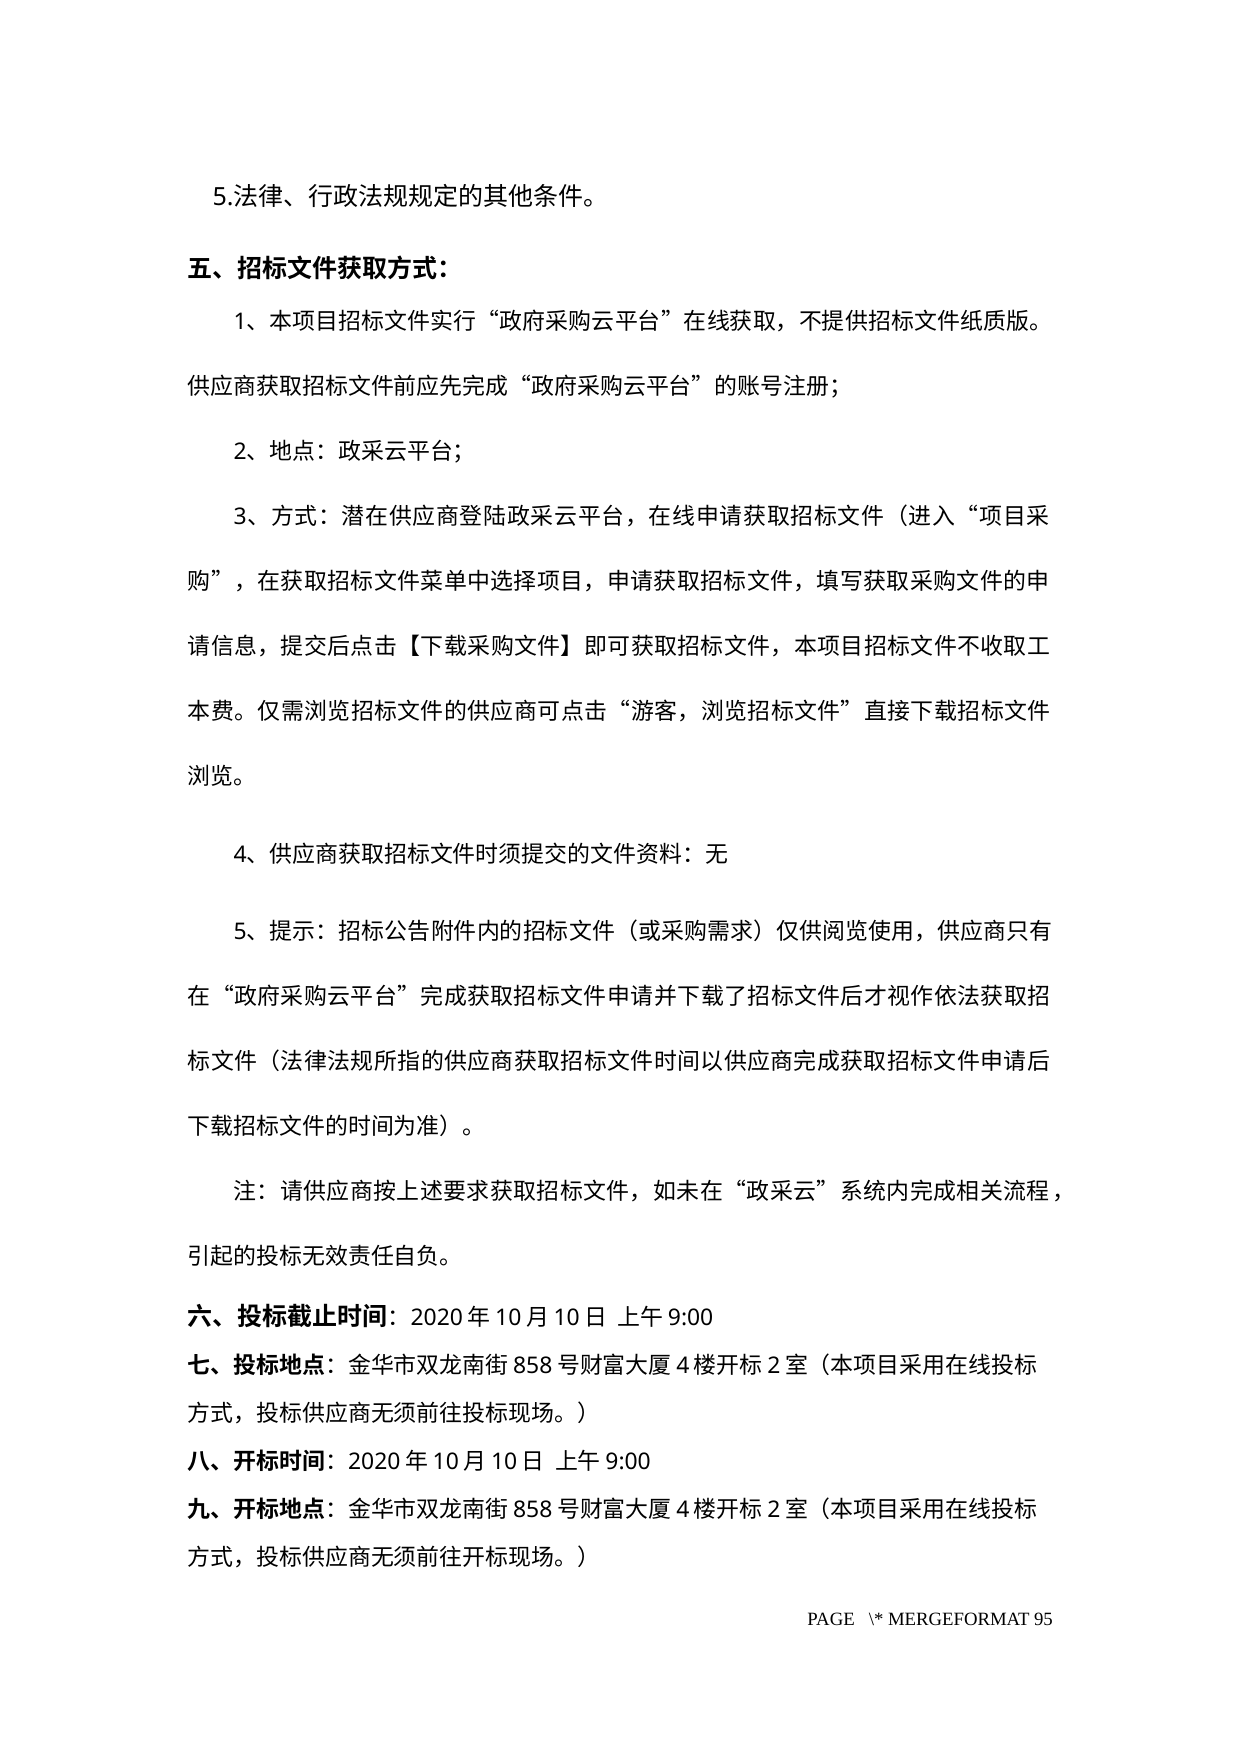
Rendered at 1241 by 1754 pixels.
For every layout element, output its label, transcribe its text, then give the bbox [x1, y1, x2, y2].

text 5.法律、行政法规规定的其他条件。 [187, 162, 1053, 227]
text 3、方式：潜在供应商登陆政采云平台，在线申请获取招标文件（进入“项目采购”，在获取招标文件菜单中选择项目，申请获取招标文件，填写获取采购文件的申请信息，提交后点击【下载采购文件】即可获取招标文件，本项目招标文件不收取工本费。仅需浏览招标文件的供应商可点击“游客，浏览招标文件”直接下载招标文件浏览。 [187, 482, 1053, 807]
text 五、招标文件获取方式： [187, 239, 1053, 287]
text 2、地点：政采云平台； [187, 417, 1053, 482]
text 4、供应商获取招标文件时须提交的文件资料：无 [187, 820, 1053, 885]
text 1、本项目招标文件实行“政府采购云平台”在线获取，不提供招标文件纸质版。供应商获取招标文件前应先完成“政府采购云平台”的账号注册； [187, 287, 1053, 417]
text 九、开标地点：金华市双龙南街858号财富大厦4楼开标2室（本项目采用在线投标方式，投标供应商无须前往开标现场。） [187, 1479, 1053, 1575]
text 八、开标时间：2020年10月10日 上午9:00 [187, 1431, 1053, 1479]
text 六、投标截止时间：2020年10月10日 上午9:00 [187, 1287, 1053, 1335]
text 5、提示：招标公告附件内的招标文件（或采购需求）仅供阅览使用，供应商只有在“政府采购云平台”完成获取招标文件申请并下载了招标文件后才视作依法获取招标文件（法律法规所指的供应商获取招标文件时间以供应商完成获取招标文件申请后下载招标文件的时间为准）。 [187, 897, 1053, 1157]
text 注：请供应商按上述要求获取招标文件，如未在“政采云”系统内完成相关流程，引起的投标无效责任自负。 [187, 1157, 1053, 1287]
text 七、投标地点：金华市双龙南街858号财富大厦4楼开标2室（本项目采用在线投标方式，投标供应商无须前往投标现场。） [187, 1335, 1053, 1431]
